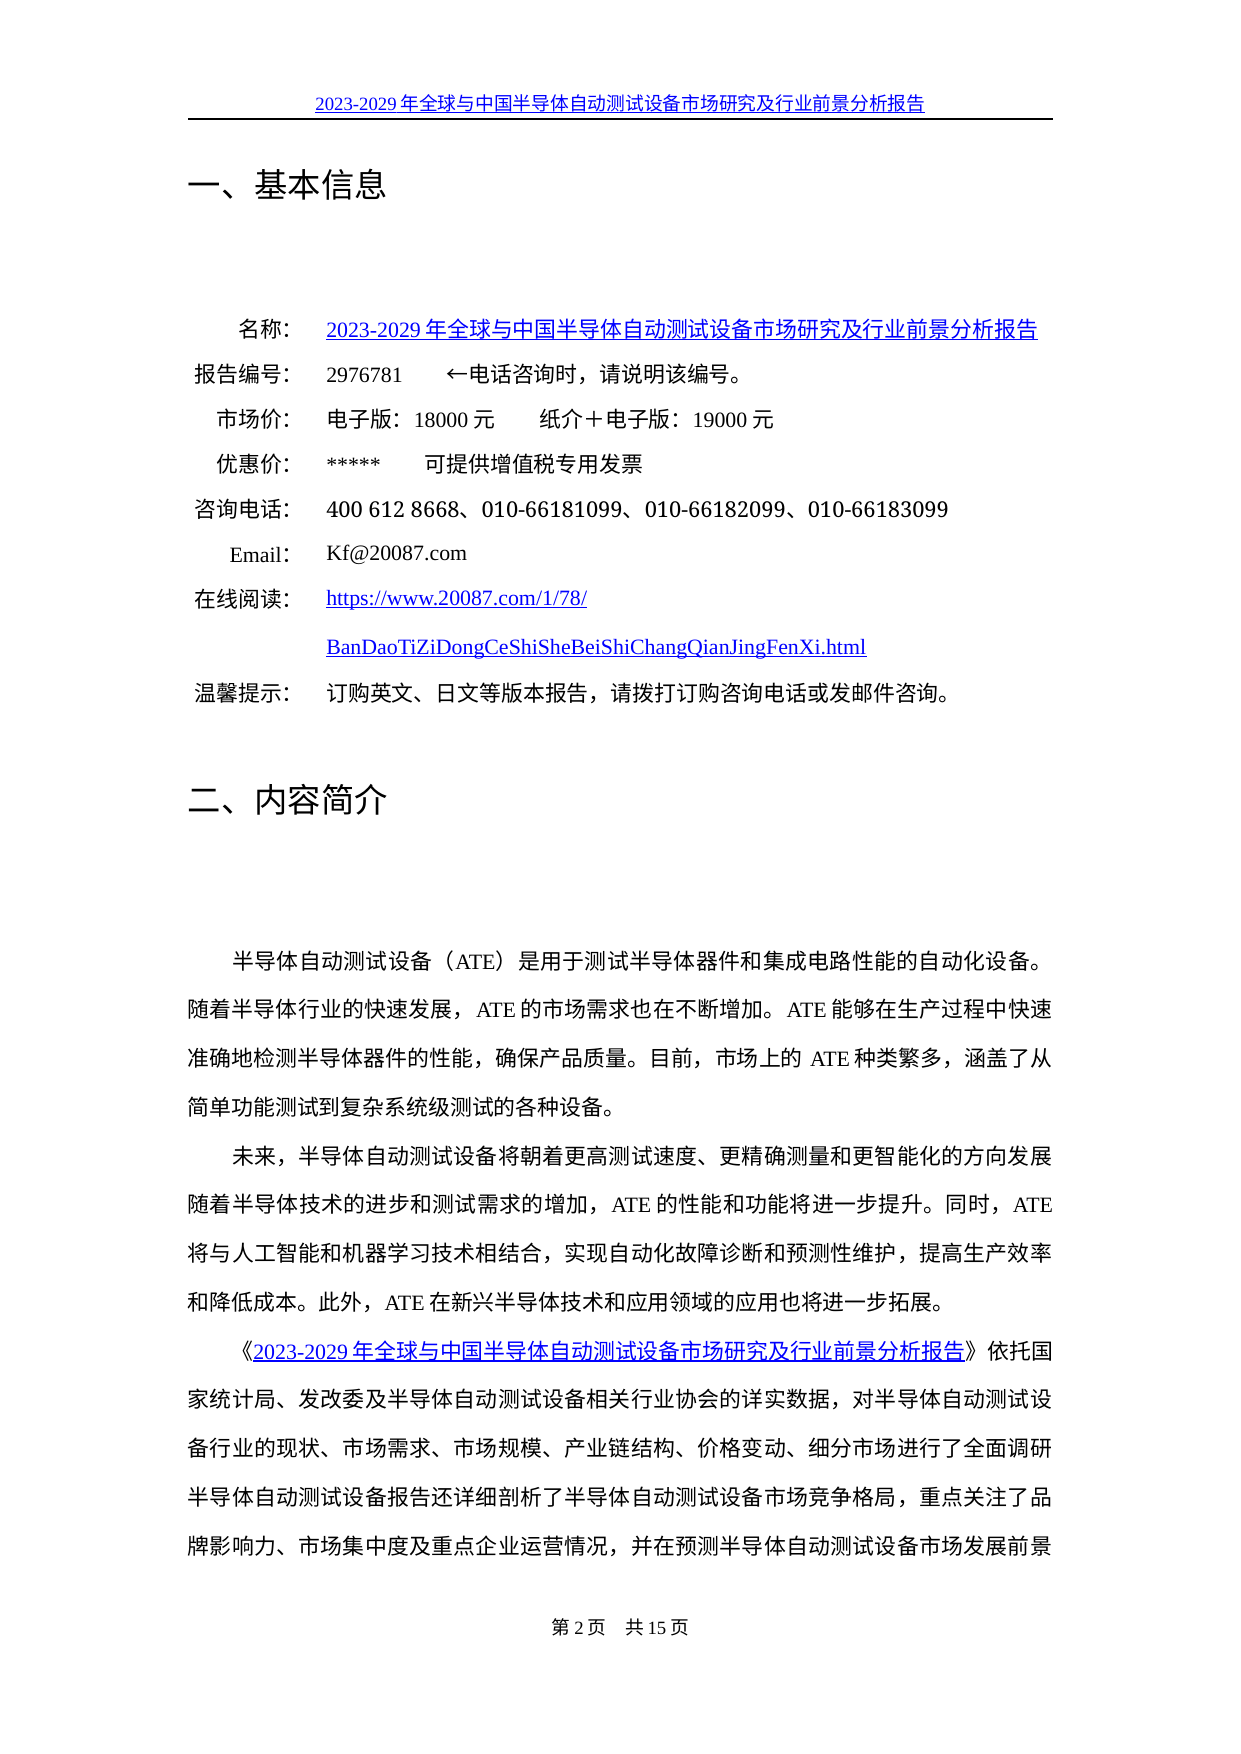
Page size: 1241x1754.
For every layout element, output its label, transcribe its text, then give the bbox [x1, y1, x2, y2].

table_cell ***** 可提供增值税专用发票 [315, 447, 1073, 492]
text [187, 943, 1053, 1561]
table_header 名称： [167, 312, 315, 357]
title 一、基本信息 [187, 150, 1053, 215]
table_cell 咨询电话： [167, 492, 315, 537]
table_cell 订购英文、日文等版本报告，请拨打订购咨询电话或发邮件咨询。 [315, 675, 1073, 720]
table_header 2023-2029年全球与中国半导体自动测试设备市场研究及行业前景分析报告 [315, 312, 1073, 357]
table_cell 2976781 ←电话咨询时，请说明该编号。 [315, 357, 1073, 402]
table_cell 电子版：18000 元 纸介＋电子版：19000 元 [315, 402, 1073, 447]
table_cell 温馨提示： [167, 675, 315, 720]
table_cell Email： [167, 537, 315, 582]
table_cell 报告编号： [167, 357, 315, 402]
table_cell [315, 582, 1073, 675]
table_cell 在线阅读： [167, 582, 315, 675]
title 二、内容简介 [187, 766, 1053, 831]
table_cell 市场价： [167, 402, 315, 447]
table_cell 400 612 8668、010-66181099、010-66182099、010-66183099 [315, 492, 1073, 537]
table_cell Kf@20087.com [315, 537, 1073, 582]
table_cell 优惠价： [167, 447, 315, 492]
